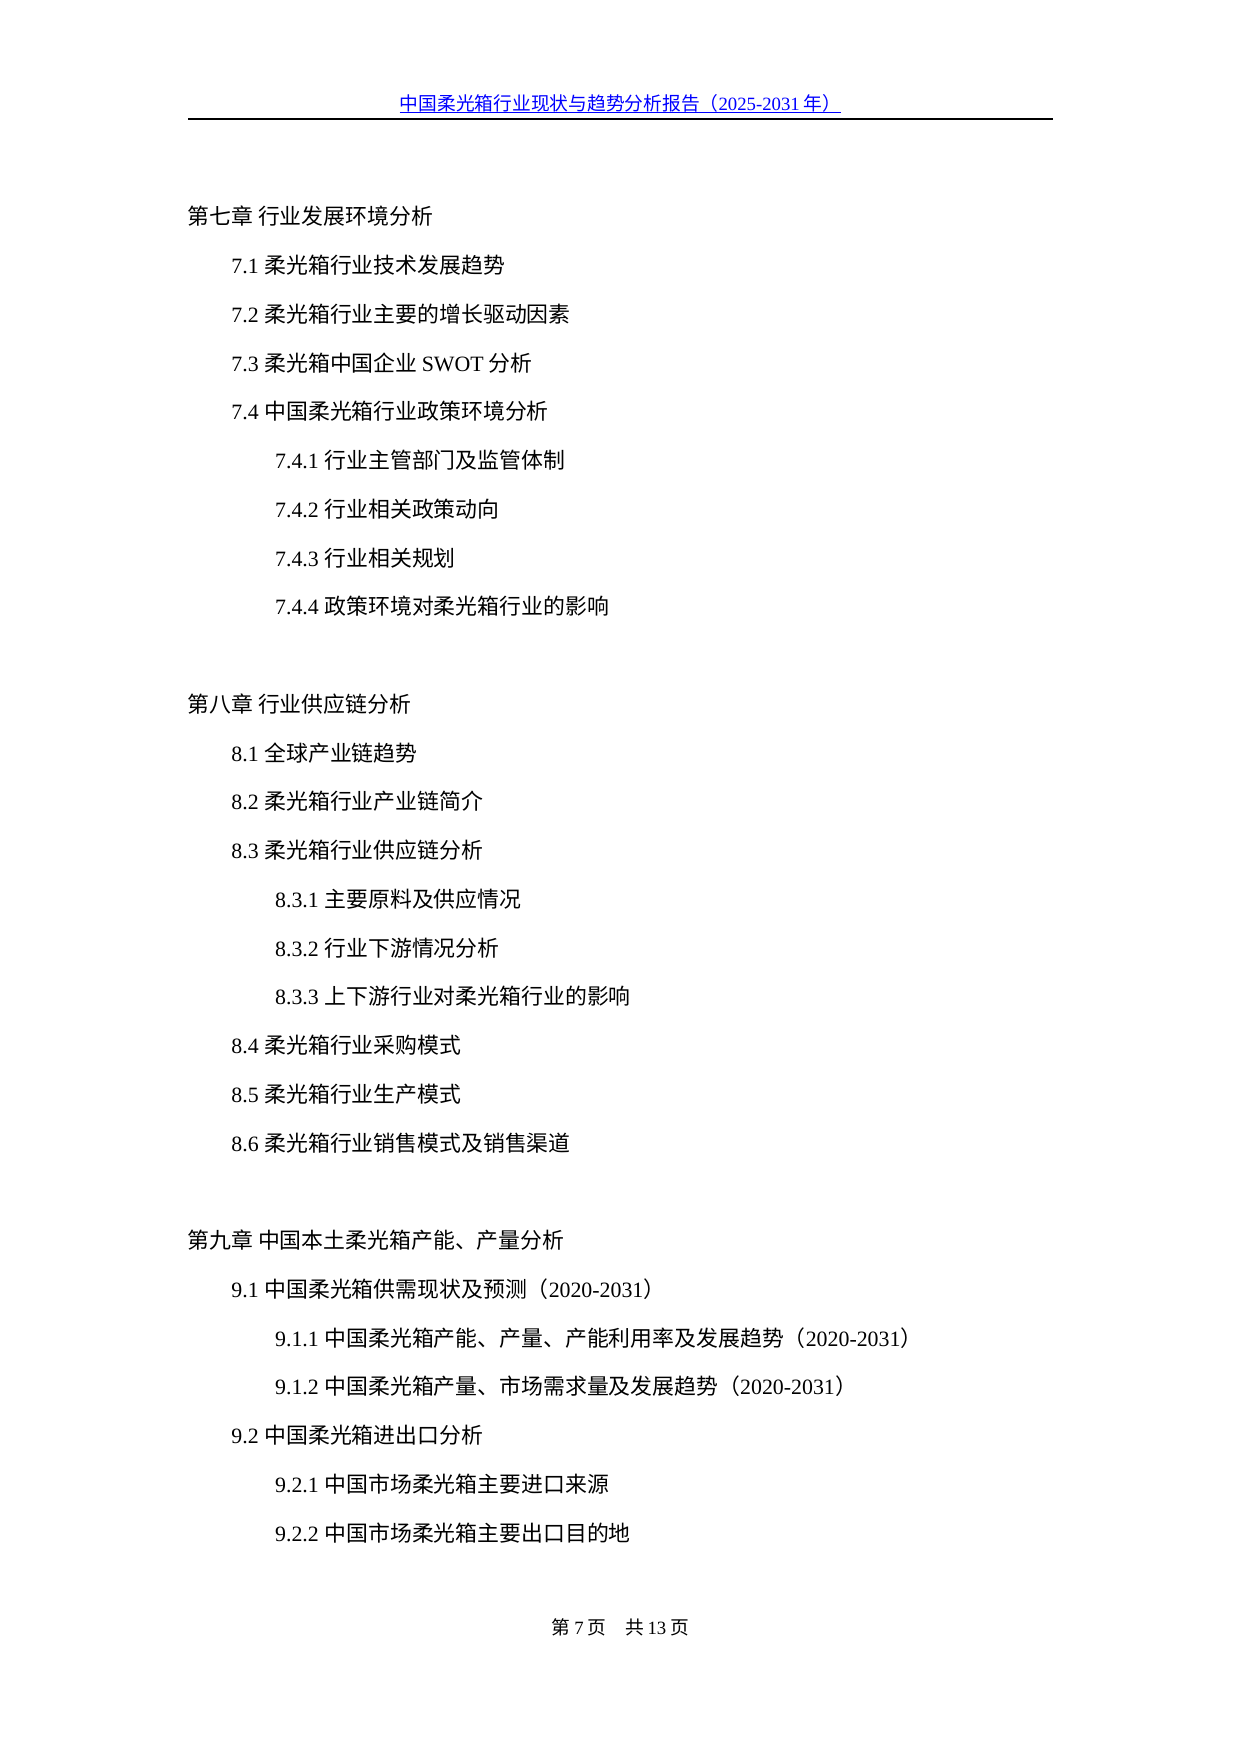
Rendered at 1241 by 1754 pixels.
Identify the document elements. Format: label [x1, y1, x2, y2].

text [187, 150, 1053, 1548]
